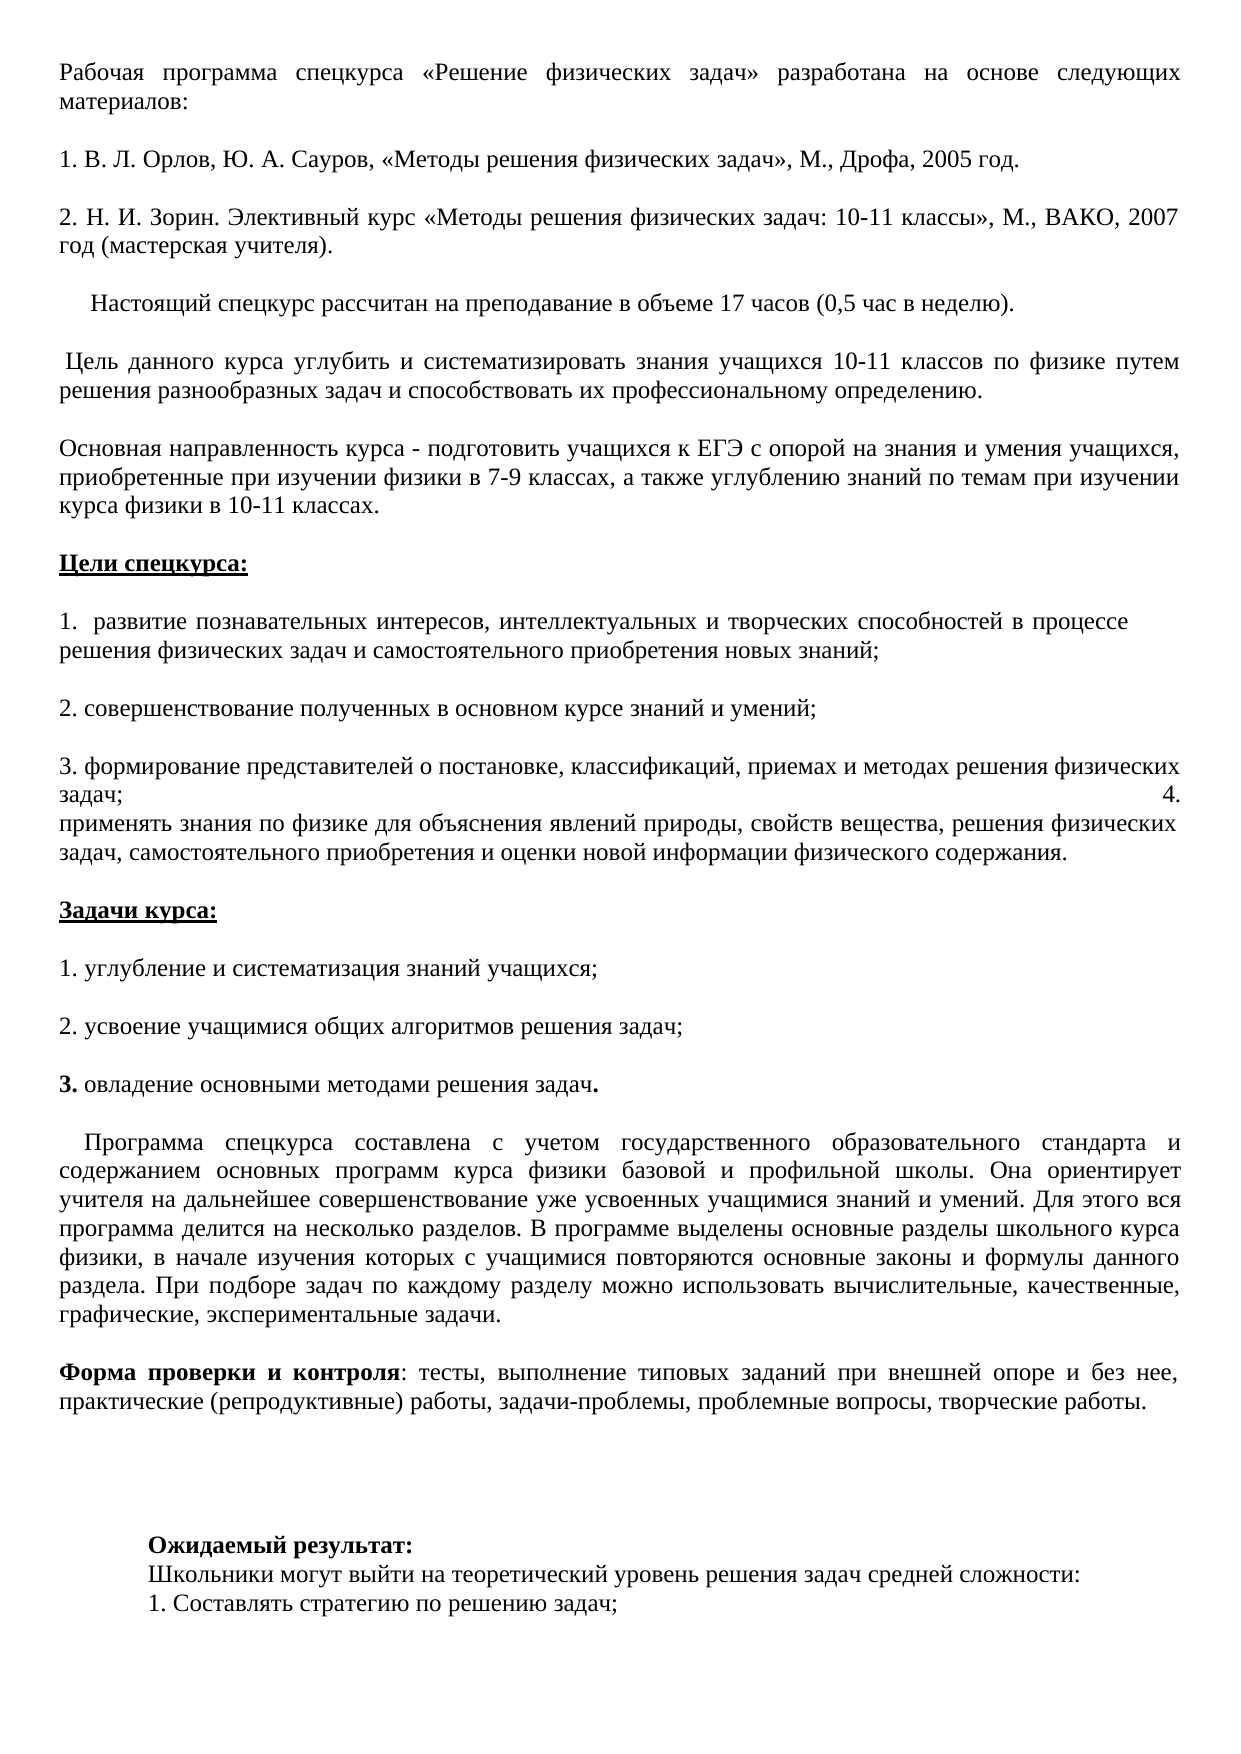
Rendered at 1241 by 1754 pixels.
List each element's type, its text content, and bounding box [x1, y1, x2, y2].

list усвоение учащимися общих алгоритмов решения задач; [59, 1011, 1240, 1040]
subtitle Задачи курса: [59, 895, 1240, 924]
text Настоящий спецкурс рассчитан на преподавание в объеме 17 часов (0,5 час в неделю). [90, 288, 1240, 317]
list формирование представителей о постановке, классификаций, приемах и методах решения физических задач; 4. [59, 751, 1181, 808]
text применять знания по физике для объяснения явлений природы, свойств вещества, решения физических задач, самостоятельного приобретения и оценки новой информации физического содержания. [59, 808, 1199, 866]
list углубление и систематизация знаний учащихся; [59, 953, 1240, 982]
list Составлять стратегию по решению задач; [148, 1588, 1240, 1617]
text Цель данного курса углубить и систематизировать знания учащихся 10-11 классов по физике путем решения разнообразных задач и способствовать их профессиональному определению. [59, 346, 1181, 404]
subtitle Цели спецкурса: [59, 548, 1240, 577]
text Основная направленность курса - подготовить учащихся к ЕГЭ с опорой на знания и умения учащихся, приобретенные при изучении физики в 7-9 классах, а также углублению знаний по темам при изучении курса физики в 10-11 классах. [59, 433, 1181, 519]
list развитие познавательных интересов, интеллектуальных и творческих способностей в процессе решения физических задач и самостоятельного приобретения новых знаний; [59, 606, 1181, 664]
list овладение основными методами решения задач. [59, 1069, 1240, 1098]
text Программа спецкурса составлена с учетом государственного образовательного стандарта и содержанием основных программ курса физики базовой и профильной школы. Она ориентирует учителя на дальнейшее совершенствование уже усвоенных учащимися знаний и умений. Для этого вся программа делится на несколько разделов. В программе выделены основные разделы школьного курса физики, в начале изучения которых с учащимися повторяются основные законы и формулы данного раздела. При подборе задач по каждому разделу можно использовать вычислительные, качественные, графические, экспериментальные задачи. [59, 1127, 1181, 1328]
subtitle Ожидаемый результат: [148, 1530, 1240, 1559]
text Школьники могут выйти на теоретический уровень решения задач средней сложности: [148, 1559, 1240, 1588]
list совершенствование полученных в основном курсе знаний и умений; [59, 693, 1240, 722]
text Рабочая программа спецкурса «Решение физических задач» разработана на основе следующих материалов: [59, 57, 1181, 114]
list Н. И. Зорин. Элективный курс «Методы решения физических задач: 10-11 классы», М., ВАКО, 2007 год (мастерская учителя). [59, 202, 1181, 259]
text Форма проверки и контроля: тесты, выполнение типовых заданий при внешней опоре и без нее, практические (репродуктивные) работы, задачи-проблемы, проблемные вопросы, творческие работы. [59, 1357, 1240, 1415]
list В. Л. Орлов, Ю. А. Сауров, «Методы решения физических задач», М., Дрофа, 2005 год. [59, 144, 1240, 172]
